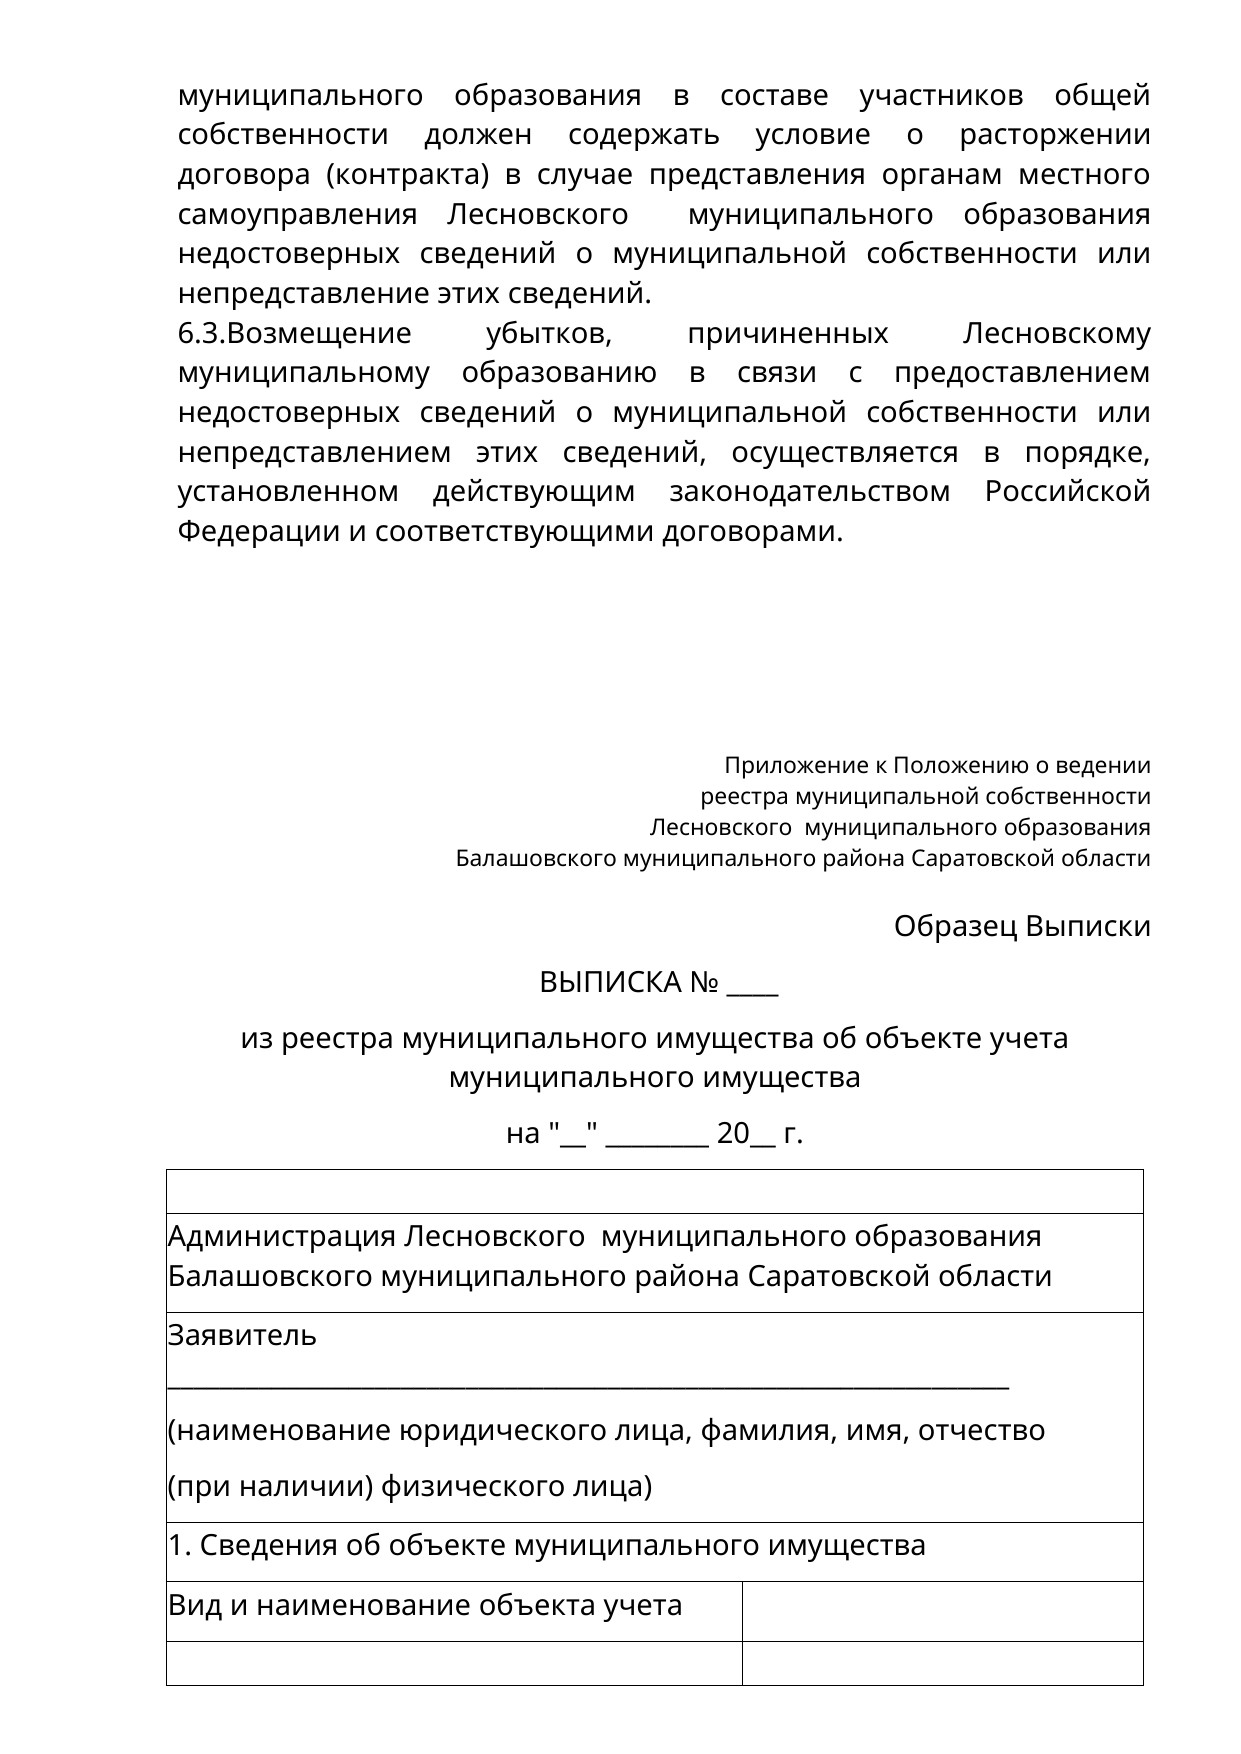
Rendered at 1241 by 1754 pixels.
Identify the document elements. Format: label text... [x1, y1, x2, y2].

text Образец Выписки [177, 905, 1152, 944]
text Лесновского муниципального образования [177, 811, 1152, 842]
text Приложение к Положению о ведении [177, 748, 1152, 780]
table_cell Вид и наименование объекта учета [167, 1582, 742, 1641]
text реестра муниципальной собственности [177, 780, 1152, 811]
table_cell [743, 1642, 1143, 1684]
table_cell [167, 1170, 1143, 1213]
table_header ВЫПИСКА № ____ из реестра муниципального имущества об объекте учета муниципального имущества на "__" ________ 20__ г. [166, 960, 1144, 1169]
table_cell [743, 1582, 1143, 1641]
table_cell [167, 1642, 742, 1684]
text 6.3.Возмещение убытков, причиненных Лесновскому муниципальному образованию в связи с предоставлением недостоверных сведений о муниципальной собственности или непредставлением этих сведений, осуществляется в порядке, установленном действующим законодательством Российской Федерации и соответствующими договорами. [177, 312, 1152, 550]
table_cell Заявитель _________________________________________________________________ (наименование юридического лица, фамилия, имя, отчество (при наличии) физического лица) [167, 1313, 1143, 1522]
text Балашовского муниципального района Саратовской области [177, 842, 1152, 873]
table_cell Администрация Лесновского муниципального образования Балашовского муниципального района Саратовской области [167, 1214, 1143, 1312]
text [177, 74, 1152, 312]
table_cell 1. Сведения об объекте муниципального имущества [167, 1523, 1143, 1581]
